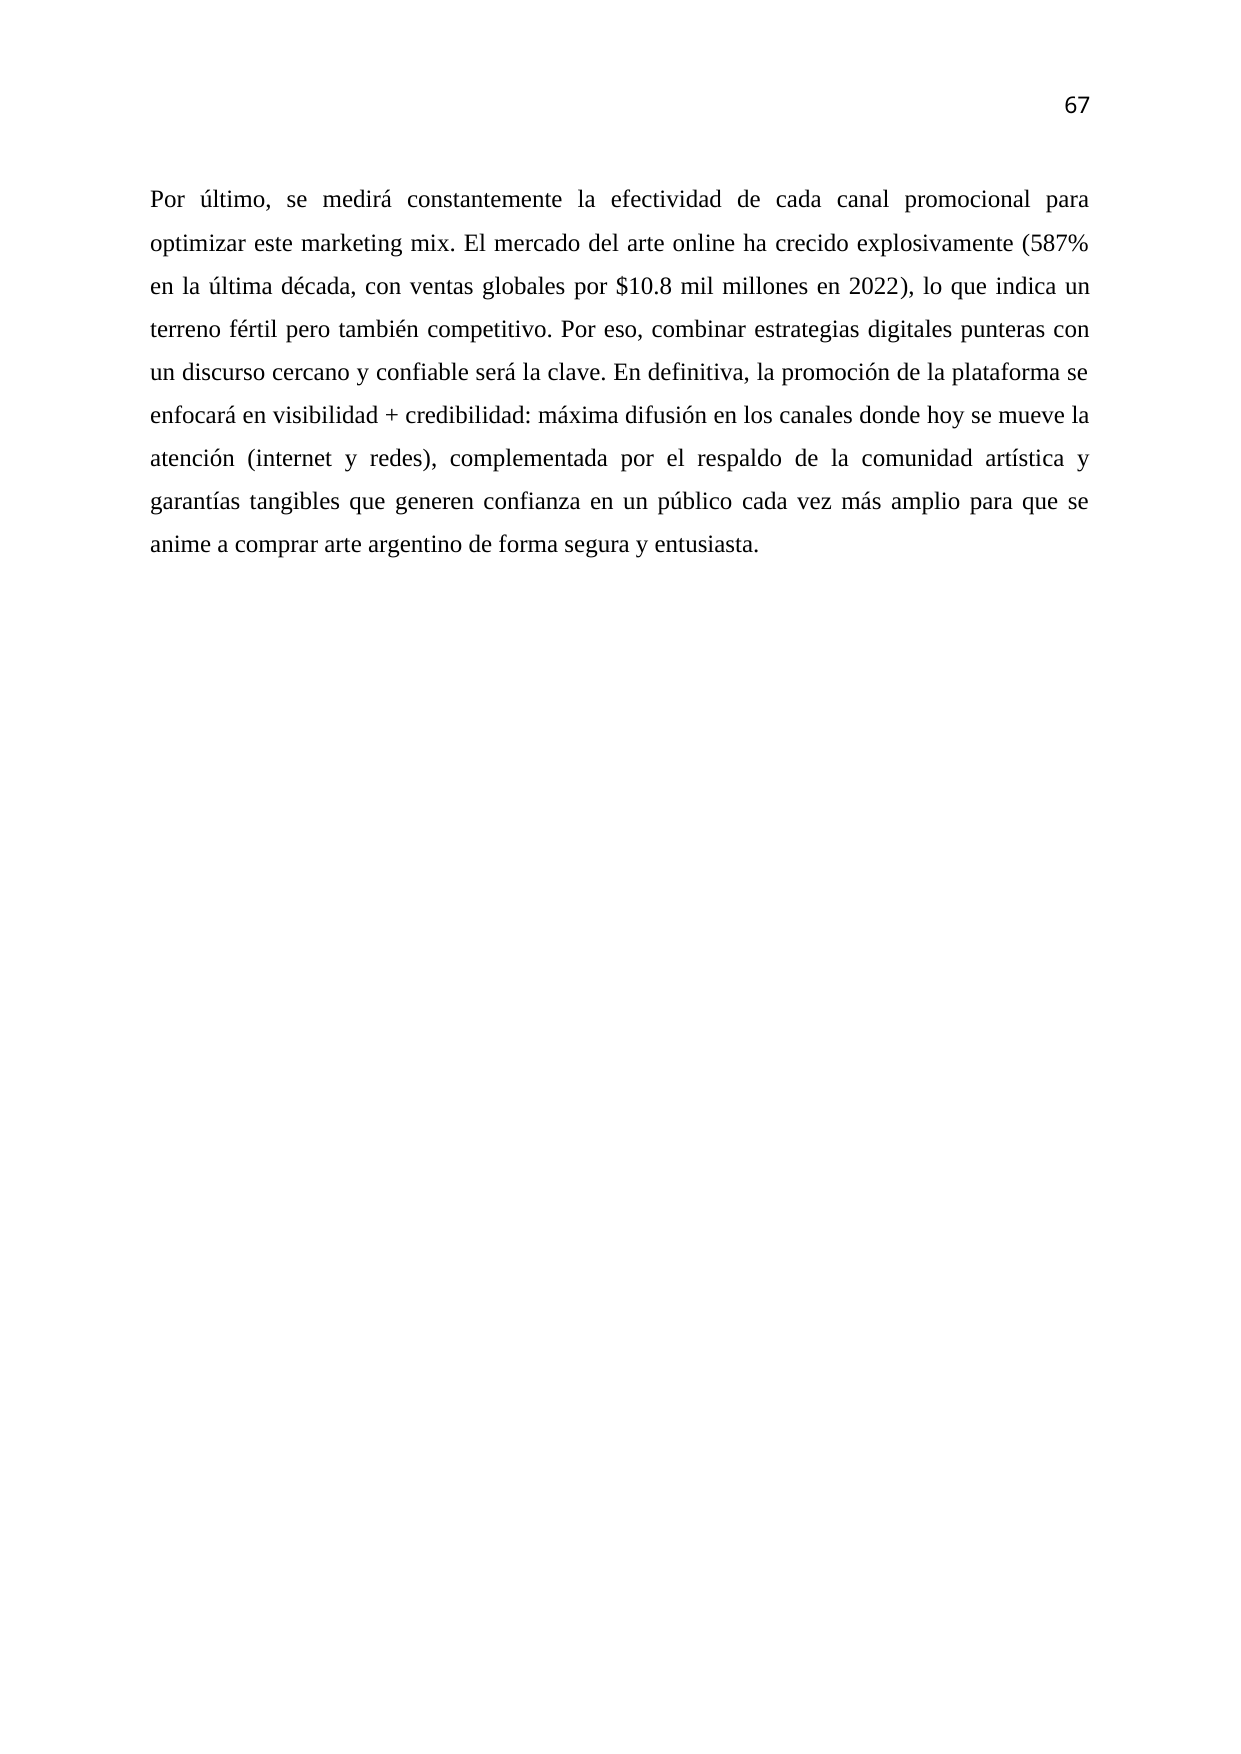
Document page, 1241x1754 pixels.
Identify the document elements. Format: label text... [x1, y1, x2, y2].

text Por último, se medirá constantemente la efectividad de cada canal promocional para optimizar este marketing mix. El mercado del arte online ha crecido explosivamente (587% en la última década, con ventas globales por $10.8 mil millones en 2022​), lo que indica un terreno fértil pero también competitivo. Por eso, combinar estrategias digitales punteras con un discurso cercano y confiable será la clave. En definitiva, la promoción de la plataforma se enfocará en visibilidad + credibilidad: máxima difusión en los canales donde hoy se mueve la atención (internet y redes), complementada por el respaldo de la comunidad artística y garantías tangibles que generen confianza en un público cada vez más amplio para que se anime a comprar arte argentino de forma segura y entusiasta. [150, 184, 1090, 558]
